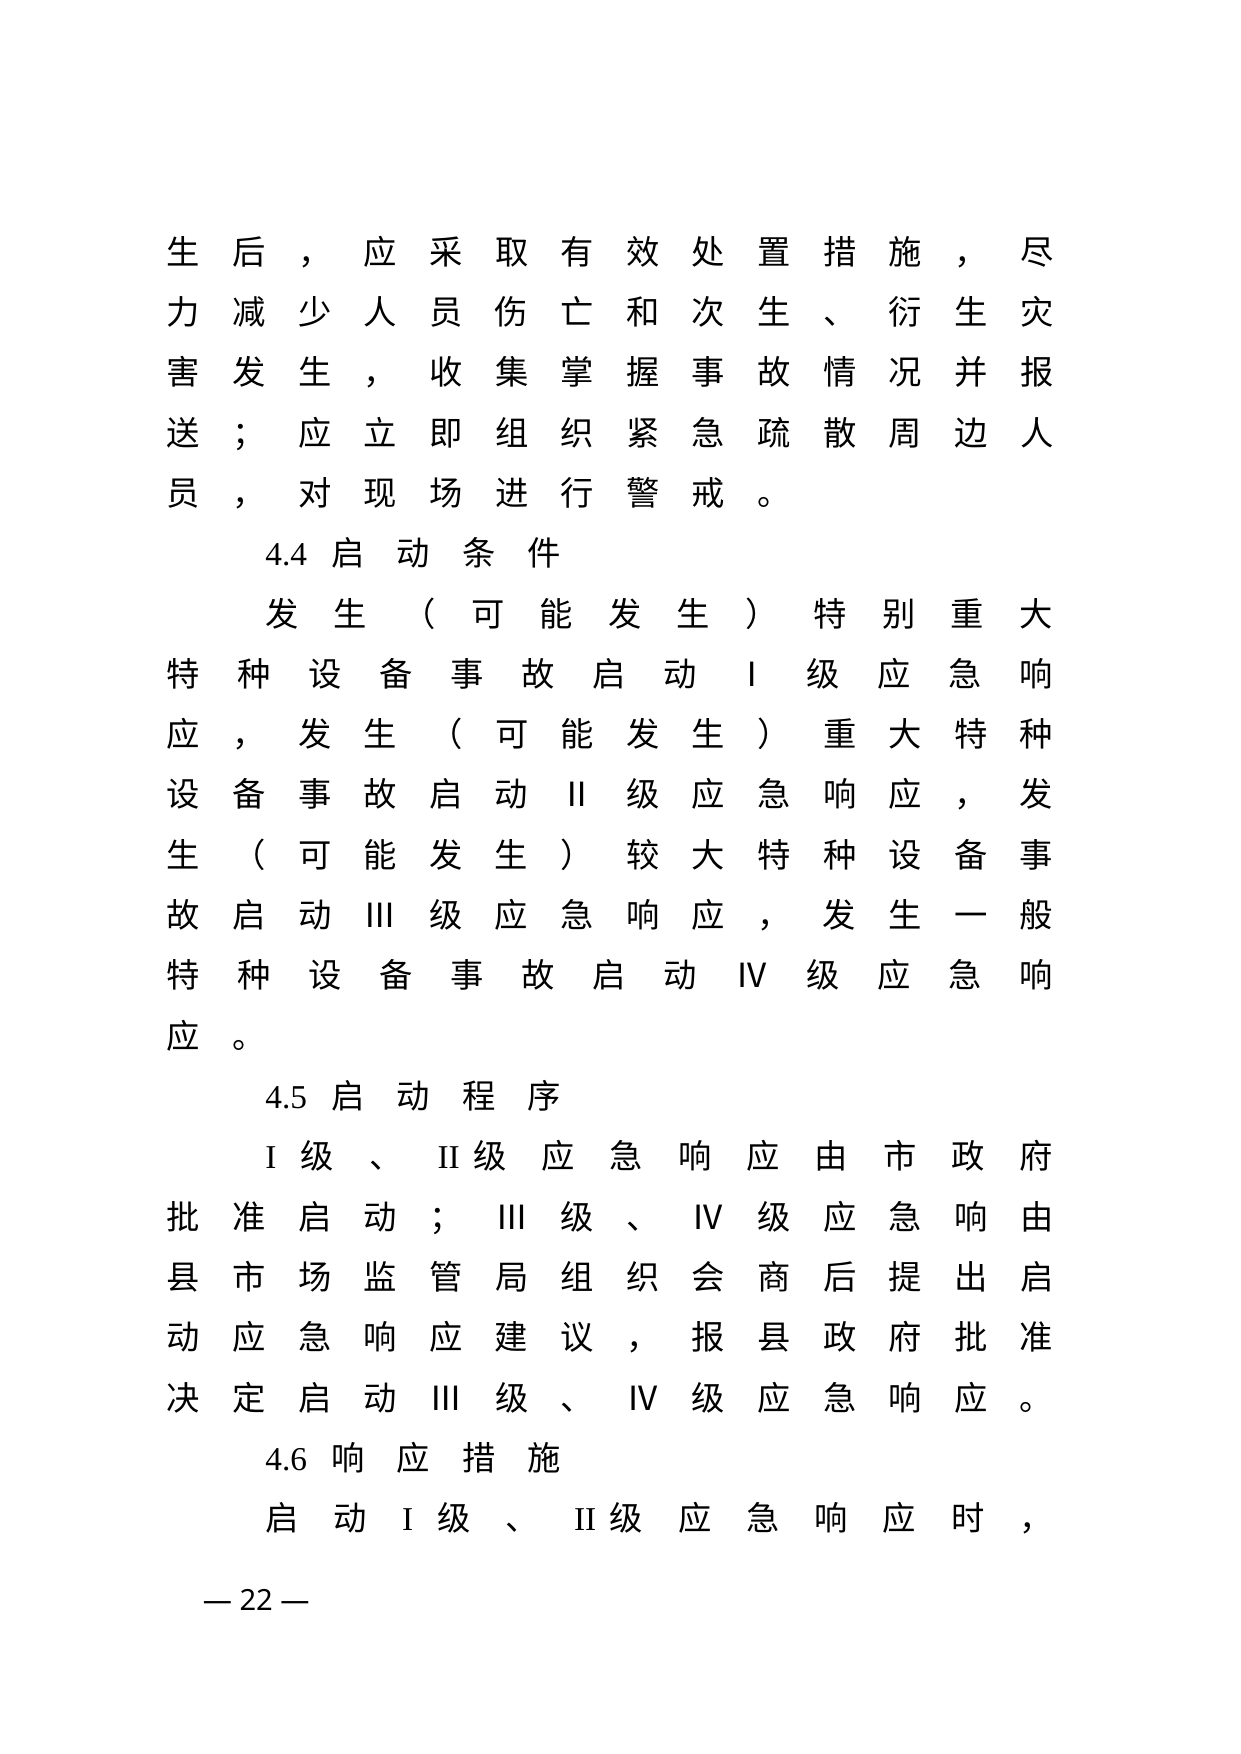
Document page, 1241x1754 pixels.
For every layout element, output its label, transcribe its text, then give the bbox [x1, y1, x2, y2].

text 4.4 启动条件 [167, 521, 1085, 581]
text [167, 1486, 1085, 1546]
text 4.5 启动程序 [167, 1064, 1085, 1124]
text I级、II级应急响应由市政府批准启动；Ⅲ级、Ⅳ级应急响由县市场监管局组织会商后提出启动应急响应建议，报县政府批准决定启动Ⅲ级、Ⅳ级应急响应。 [167, 1124, 1085, 1426]
text 4.6 响应措施 [167, 1426, 1085, 1486]
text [167, 219, 1085, 521]
text 发生（可能发生）特别重大特种设备事故启动Ⅰ级应急响应，发生（可能发生）重大特种设备事故启动Ⅱ级应急响应，发生（可能发生）较大特种设备事故启动Ⅲ级应急响应，发生一般特种设备事故启动Ⅳ级应急响应。 [167, 581, 1085, 1064]
